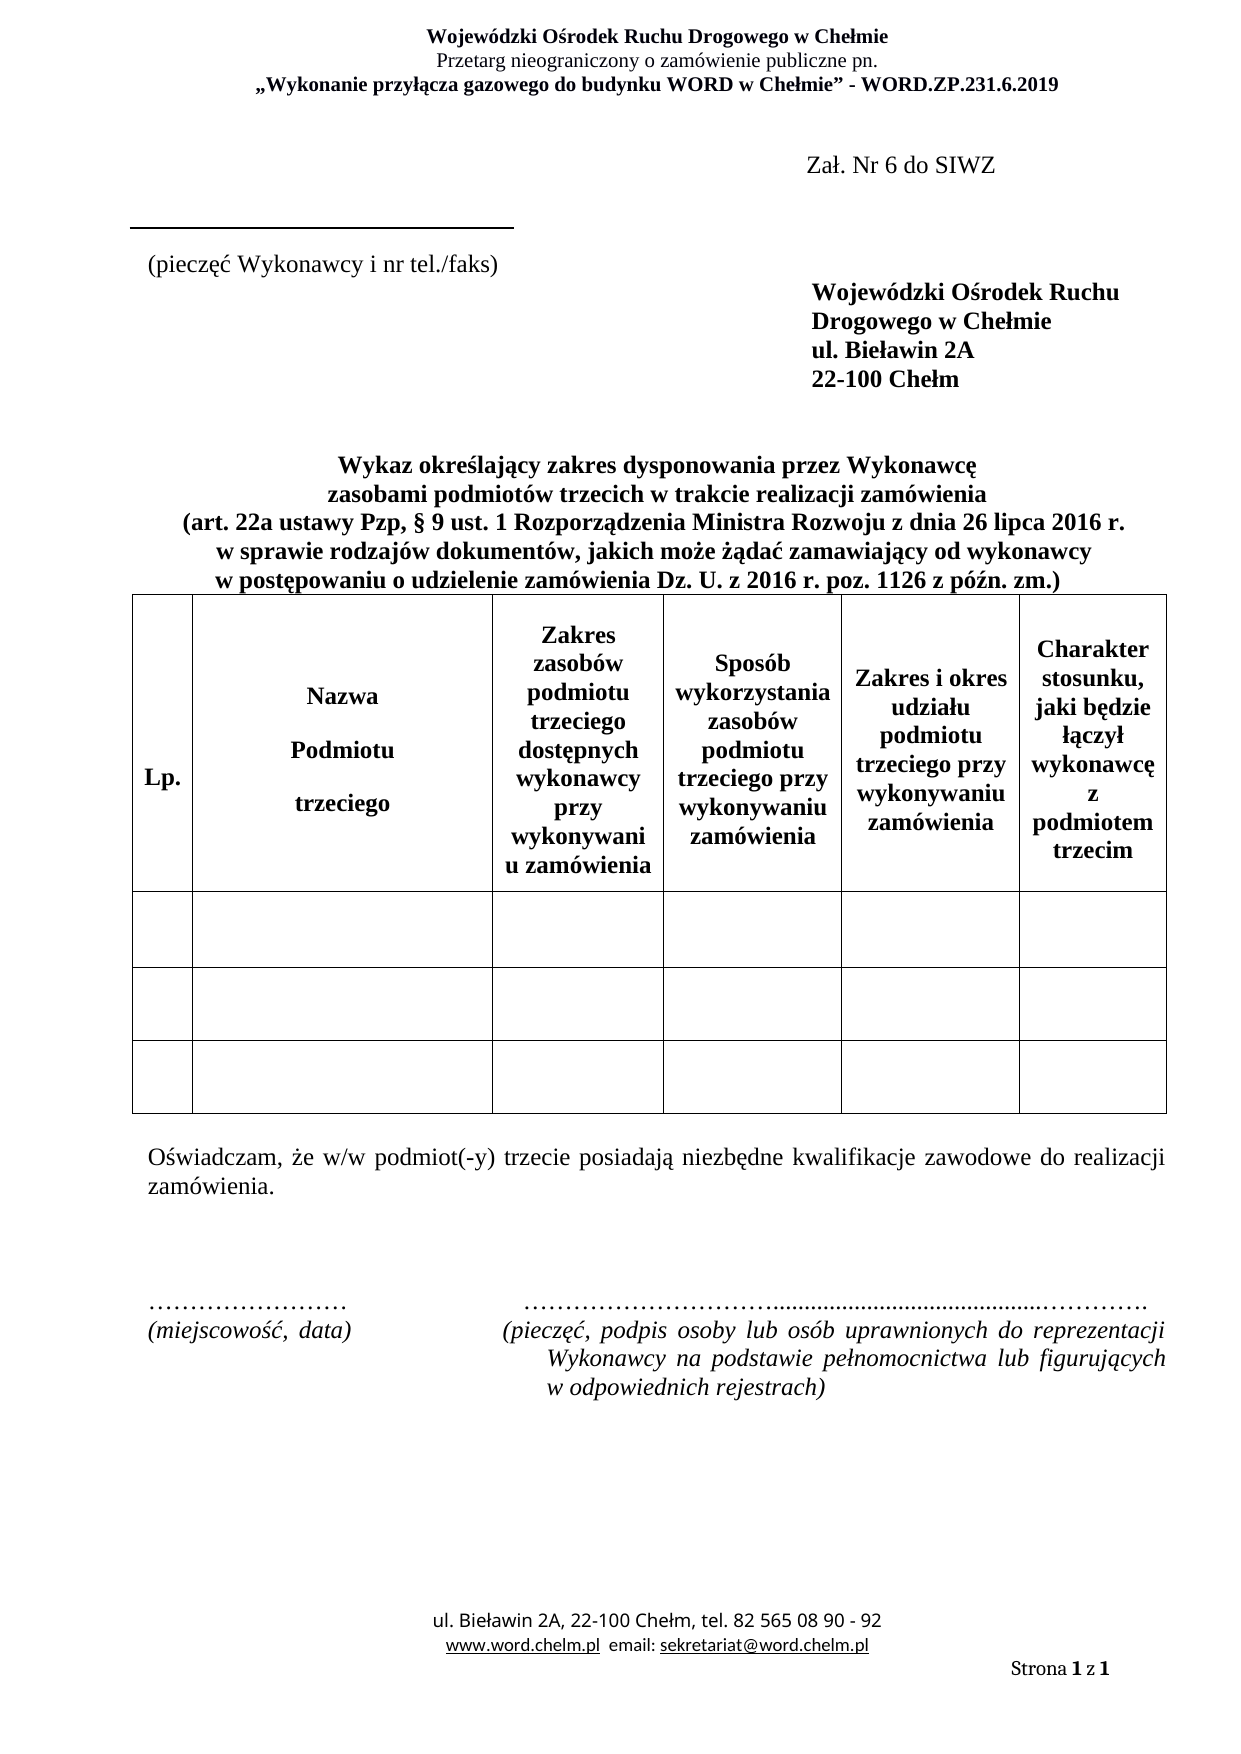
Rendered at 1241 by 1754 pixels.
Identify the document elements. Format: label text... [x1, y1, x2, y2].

table_header Charakter stosunku, jaki będzie łączył wykonawcę z podmiotem trzecim [1020, 595, 1166, 891]
text zasobami podmiotów trzecich w trakcie realizacji zamówienia [148, 479, 1167, 507]
table_cell [193, 892, 492, 967]
text (pieczęć Wykonawcy i nr tel./faks) [148, 249, 1167, 277]
table_cell [1020, 968, 1166, 1040]
table_header Zakres zasobów podmiotu trzeciego dostępnych wykonawcy przy wykonywaniu zamówienia [493, 595, 663, 891]
text ul. Bieławin 2A [811, 335, 1167, 364]
table_cell [664, 892, 841, 967]
table_cell [133, 892, 192, 967]
table_cell [664, 968, 841, 1040]
table_cell [493, 968, 663, 1040]
table_cell [1020, 1041, 1166, 1112]
table_header Zakres i okres udziału podmiotu trzeciego przy wykonywaniu zamówienia [842, 595, 1019, 891]
text …………………… …………………………...........................................…………. [148, 1286, 1167, 1315]
table_header Lp. [133, 595, 192, 891]
text (art. 22a ustawy Pzp, § 9 ust. 1 Rozporządzenia Ministra Rozwoju z dnia 26 lipca 2016 r. w sprawie rodzajów dokumentów, jakich może żądać zamawiający od wykonawcy w postępowaniu o udzielenie zamówienia Dz. U. z 2016 r. poz. 1126 z późn. zm.) [148, 507, 1167, 594]
table_cell [1020, 892, 1166, 967]
table_cell [664, 1041, 841, 1112]
text (miejscowość, data) (pieczęć, podpis osoby lub osób uprawnionych do reprezentacji Wykonawcy na podstawie pełnomocnictwa lub figurujących w odpowiednich rejestrach) [148, 1315, 1167, 1401]
table_header Sposób wykorzystania zasobów podmiotu trzeciego przy wykonywaniu zamówienia [664, 595, 841, 891]
table_cell [493, 1041, 663, 1112]
table_cell [193, 1041, 492, 1112]
table_cell [133, 968, 192, 1040]
table_cell [193, 968, 492, 1040]
text Oświadczam, że w/w podmiot(-y) trzecie posiadają niezbędne kwalifikacje zawodowe do realizacji zamówienia. [148, 1142, 1167, 1200]
table_cell [493, 892, 663, 967]
table_cell [842, 968, 1019, 1040]
text Drogowego w Chełmie [811, 306, 1167, 335]
text 22-100 Chełm [811, 364, 1167, 392]
text Wojewódzki Ośrodek Ruchu [811, 277, 1167, 306]
table_cell [133, 1041, 192, 1112]
text Wykaz określający zakres dysponowania przez Wykonawcę [148, 450, 1167, 479]
table_cell [842, 1041, 1019, 1112]
text Zał. Nr 6 do SIWZ [148, 150, 1167, 179]
table_cell [842, 892, 1019, 967]
table_header Nazwa Podmiotu trzeciego [193, 595, 492, 891]
